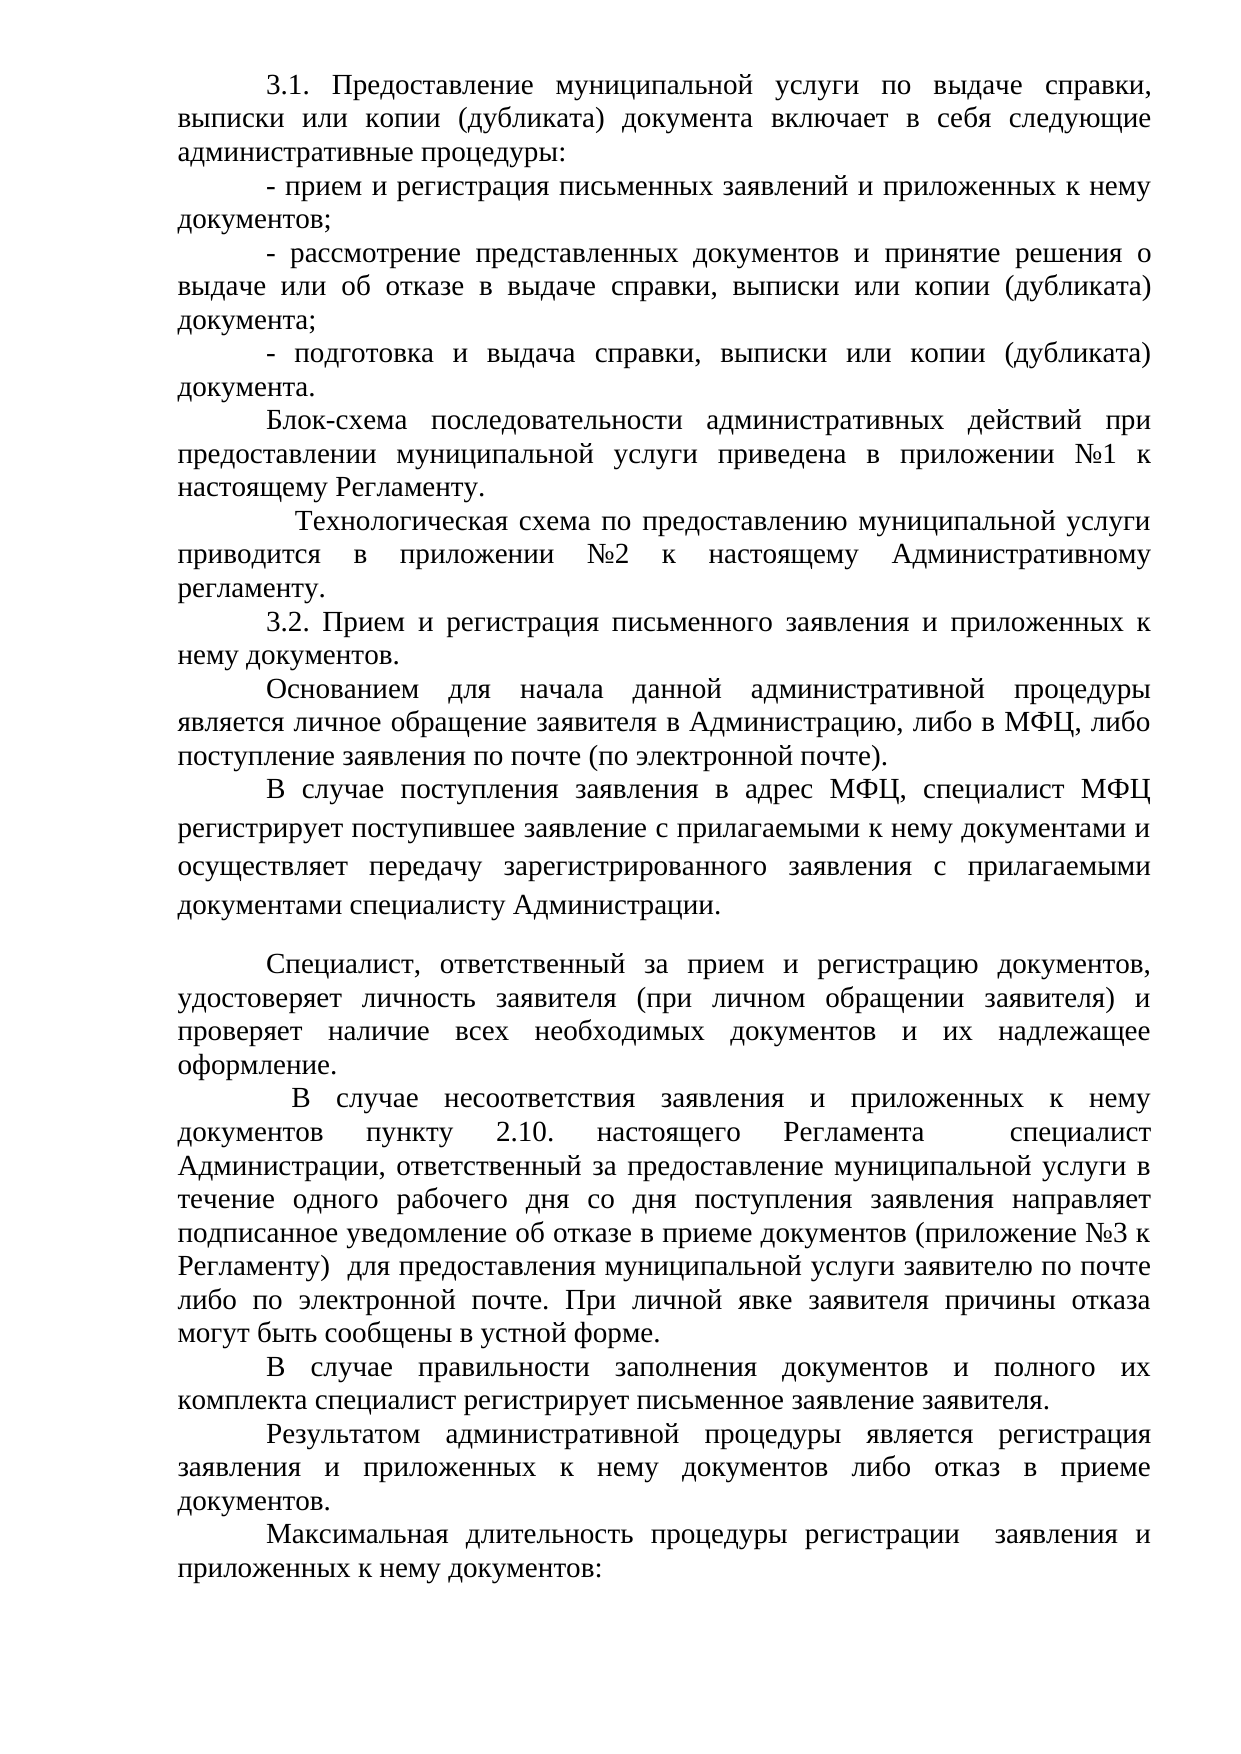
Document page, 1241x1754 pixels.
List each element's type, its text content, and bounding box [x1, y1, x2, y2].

text 3.2. Прием и регистрация письменного заявления и приложенных к нему документов. [177, 604, 1152, 671]
text Основанием для начала данной административной процедуры является личное обращение заявителя в Администрацию, либо в МФЦ, либо поступление заявления по почте (по электронной почте). [177, 671, 1152, 771]
text Блок-схема последовательности административных действий при предоставлении муниципальной услуги приведена в приложении №1 к настоящему Регламенту. [177, 402, 1152, 503]
text 3.1. Предоставление муниципальной услуги по выдаче справки, выписки или копии (дубликата) документа включает в себя следующие административные процедуры: [177, 67, 1152, 168]
text - прием и регистрация письменных заявлений и приложенных к нему документов; [177, 168, 1152, 235]
text Технологическая схема по предоставлению муниципальной услуги приводится в приложении №2 к настоящему Административному регламенту. [177, 503, 1152, 604]
text Максимальная длительность процедуры регистрации заявления и приложенных к нему документов: [177, 1517, 1152, 1584]
text Результатом административной процедуры является регистрация заявления и приложенных к нему документов либо отказ в приеме документов. [177, 1416, 1152, 1517]
text - подготовка и выдача справки, выписки или копии (дубликата) документа. [177, 335, 1152, 402]
text Специалист, ответственный за прием и регистрацию документов, удостоверяет личность заявителя (при личном обращении заявителя) и проверяет наличие всех необходимых документов и их надлежащее оформление. [177, 946, 1152, 1081]
text В случае несоответствия заявления и приложенных к нему документов пункту 2.10. настоящего Регламента специалист Администрации, ответственный за предоставление муниципальной услуги в течение одного рабочего дня со дня поступления заявления направляет подписанное уведомление об отказе в приеме документов (приложение №3 к Регламенту) для предоставления муниципальной услуги заявителю по почте либо по электронной почте. При личной явке заявителя причины отказа могут быть сообщены в устной форме. [177, 1081, 1152, 1349]
text В случае правильности заполнения документов и полного их комплекта специалист регистрирует письменное заявление заявителя. [177, 1349, 1152, 1416]
text В случае поступления заявления в адрес МФЦ, специалист МФЦ регистрирует поступившее заявление с прилагаемыми к нему документами и осуществляет передачу зарегистрированного заявления с прилагаемыми документами специалисту Администрации. [177, 771, 1152, 921]
text - рассмотрение представленных документов и принятие решения о выдаче или об отказе в выдаче справки, выписки или копии (дубликата) документа; [177, 235, 1152, 335]
